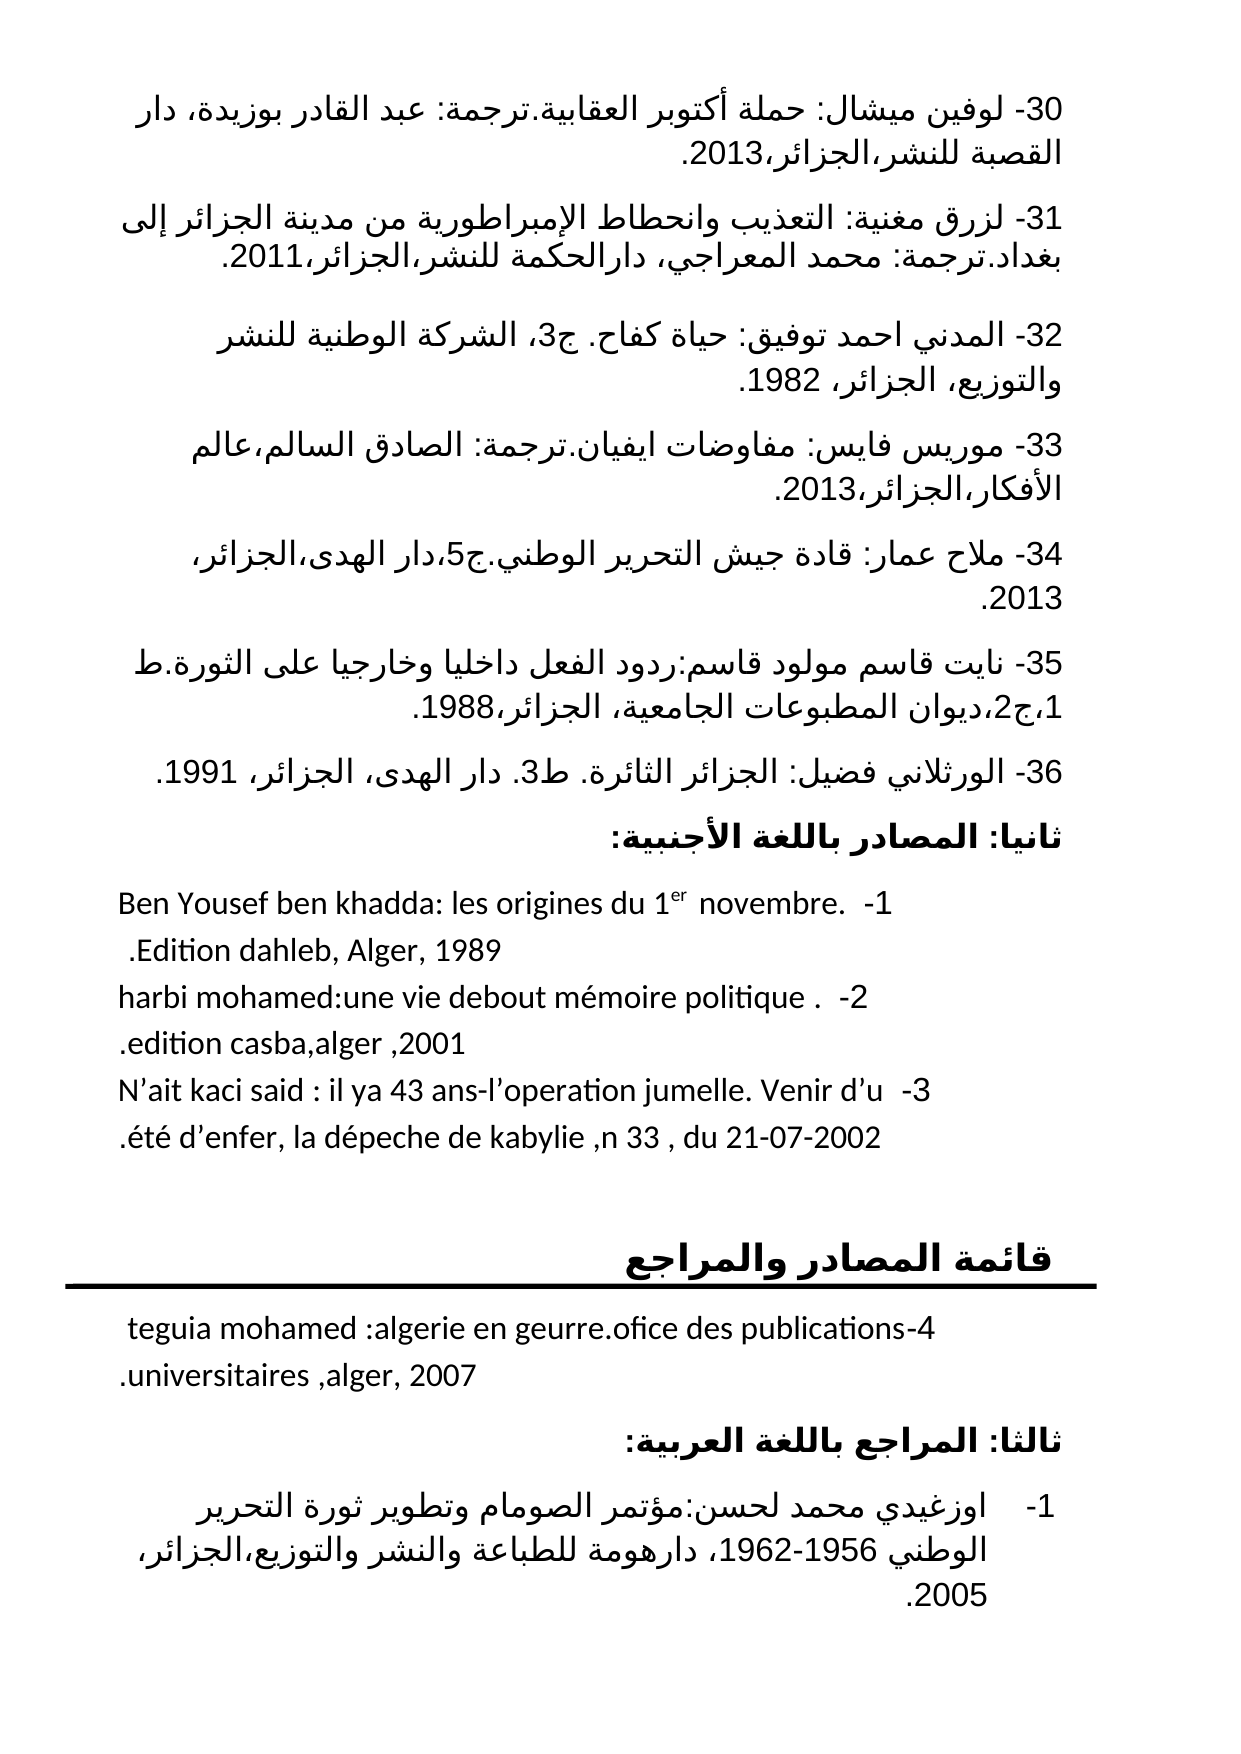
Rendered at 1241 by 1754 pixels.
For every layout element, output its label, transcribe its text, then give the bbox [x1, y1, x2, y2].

list اوزغيدي محمد لحسن:مؤتمر الصومام وتطوير ثورة التحرير الوطني 1956-1962، دارهومة للطباعة والنشر والتوزيع،الجزائر،2005. [118, 1486, 1026, 1613]
text ثانيا: المصادر باللغة الأجنبية: [118, 817, 1063, 856]
text 36- الورثلاني فضيل: الجزائر الثائرة. ط3. دار الهدى، الجزائر، 1991. [118, 752, 1063, 791]
text 30- لوفين ميشال: حملة أكتوبر العقابية.ترجمة: عبد القادر بوزيدة، دار القصبة للنشر،الجزائر،2013. [118, 89, 1063, 171]
list 4-teguia mohamed :algerie en geurre.ofice des publications [118, 1307, 951, 1348]
text ثالثا: المراجع باللغة العربية: [118, 1421, 1063, 1460]
list 1- Ben Yousef ben khadda: les origines du 1er novembre. Edition dahleb, Alger, 1989. [118, 882, 951, 969]
text 32- المدني احمد توفيق: حياة كفاح. ج3، الشركة الوطنية للنشر والتوزيع، الجزائر، 1982. [118, 315, 1063, 398]
text 33- موريس فايس: مفاوضات ايفيان.ترجمة: الصادق السالم،عالم الأفكار،الجزائر،2013. [118, 424, 1063, 507]
text 34- ملاح عمار: قادة جيش التحرير الوطني.ج5،دار الهدى،الجزائر،2013. [118, 534, 1063, 616]
list 3- N’ait kaci said : il ya 43 ans-l’operation jumelle. Venir d’u été d’enfer, la dépeche de kabylie ,n 33 , du 21-07-2002. [118, 1069, 951, 1157]
text 31- لزرق مغنية: التعذيب وانحطاط الإمبراطورية من مدينة الجزائر إلى بغداد.ترجمة: محمد المعراجي، دارالحكمة للنشر،الجزائر،2011. [118, 198, 1063, 275]
text 35- نايت قاسم مولود قاسم:ردود الفعل داخليا وخارجيا على الثورة.ط1،ج2،ديوان المطبوعات الجامعية، الجزائر،1988. [118, 643, 1063, 726]
text قائمة المصادر والمراجع [118, 1237, 1063, 1280]
list 2- harbi mohamed:une vie debout mémoire politique . edition casba,alger ,2001. [118, 976, 951, 1063]
list universitaires ,alger, 2007. [118, 1354, 951, 1394]
